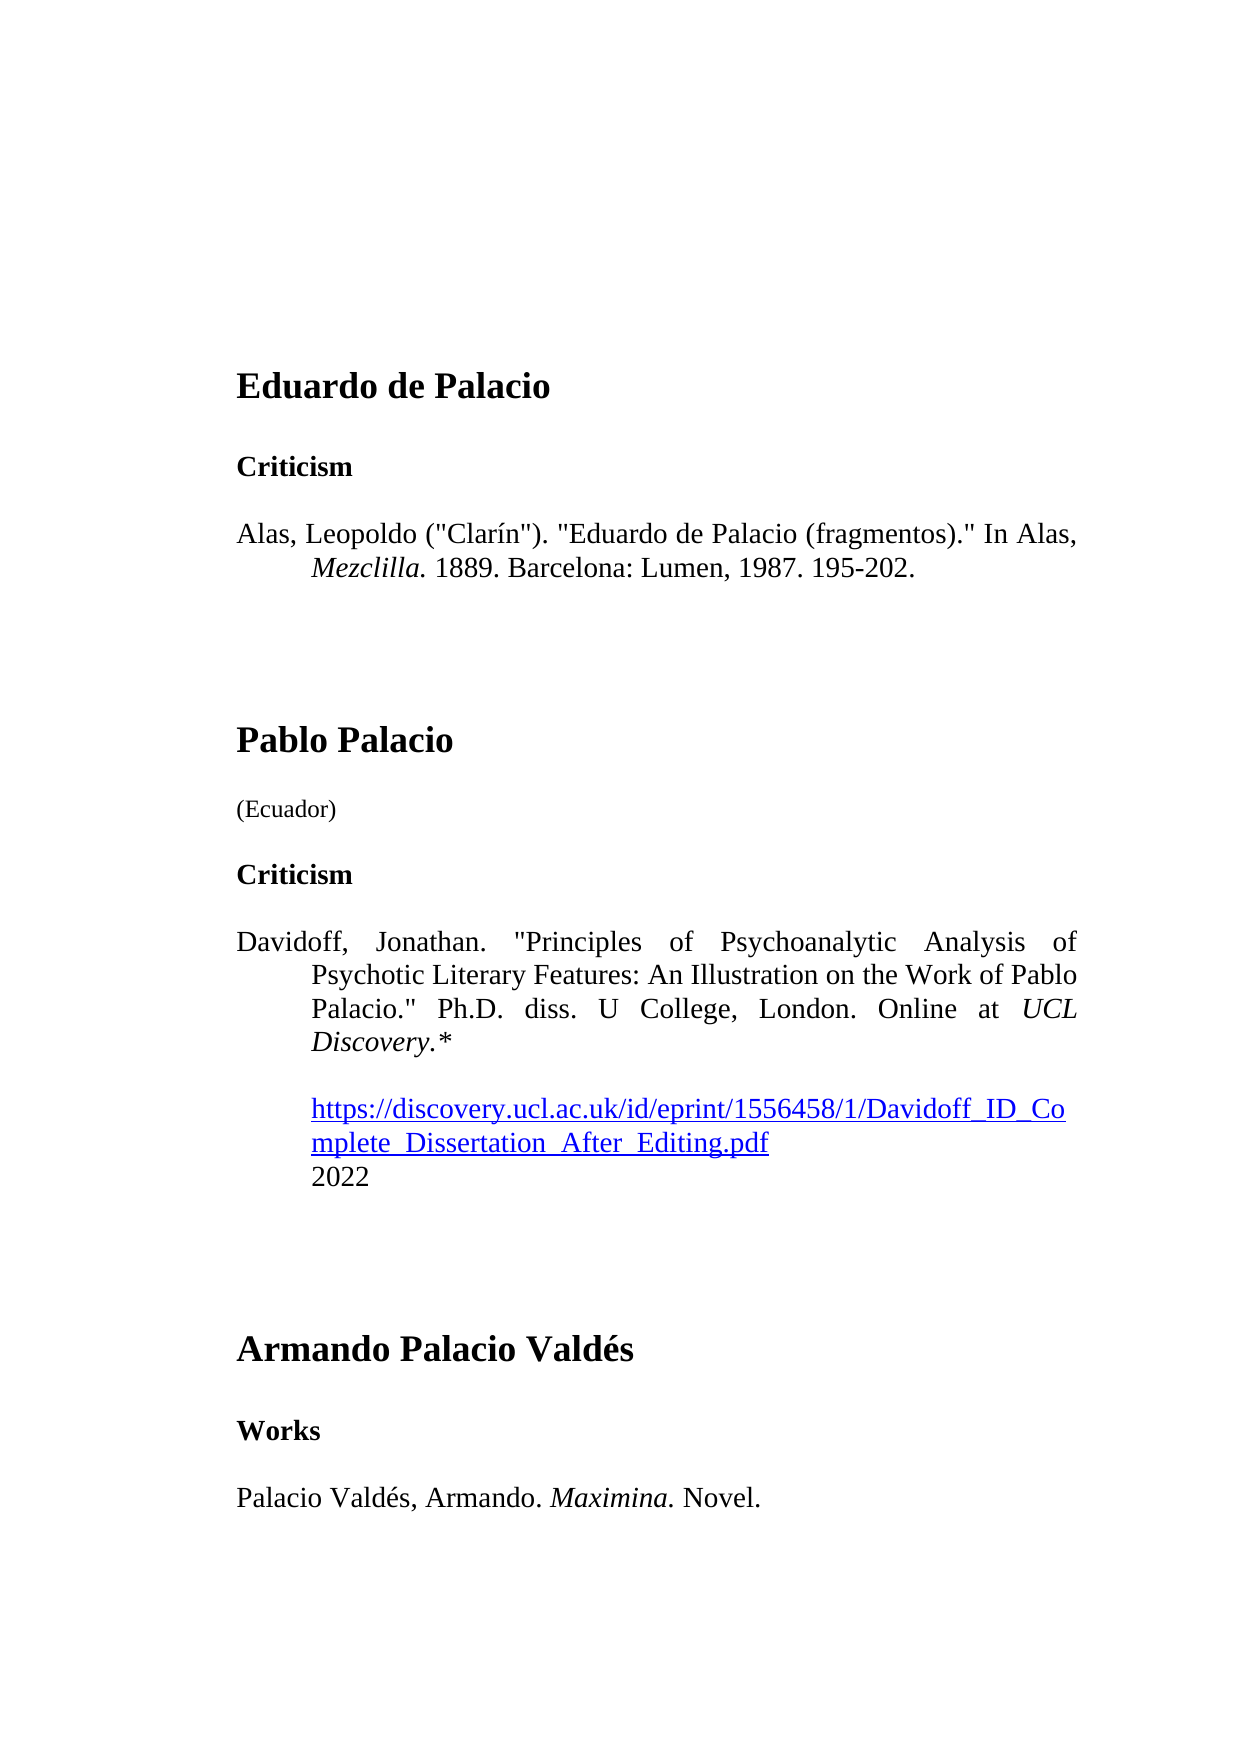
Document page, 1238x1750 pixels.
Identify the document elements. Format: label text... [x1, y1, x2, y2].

text https://discovery.ucl.ac.uk/id/eprint/1556458/1/Davidoff_ID_Complete_Dissertation_After_Editing.pdf [236, 1058, 1078, 1159]
text (Ecuador) [236, 794, 1078, 823]
text Davidoff, Jonathan. "Principles of Psychoanalytic Analysis of Psychotic Literary Features: An Illustration on the Work of Pablo Palacio." Ph.D. diss. U College, London. Online at UCL Discovery.* [236, 924, 1078, 1058]
text Palacio Valdés, Armando. Maximina. Novel. [236, 1480, 1078, 1513]
text Criticism [236, 857, 1078, 890]
text Eduardo de Palacio [236, 363, 1078, 406]
text 2022 [236, 1159, 1078, 1192]
text Criticism [236, 449, 1078, 483]
text Pablo Palacio [236, 718, 1078, 761]
text Works [236, 1413, 1078, 1446]
text Armando Palacio Valdés [236, 1326, 1078, 1369]
text Alas, Leopoldo ("Clarín"). "Eduardo de Palacio (fragmentos)." In Alas, Mezclilla. 1889. Barcelona: Lumen, 1987. 195-202. [236, 517, 1078, 584]
